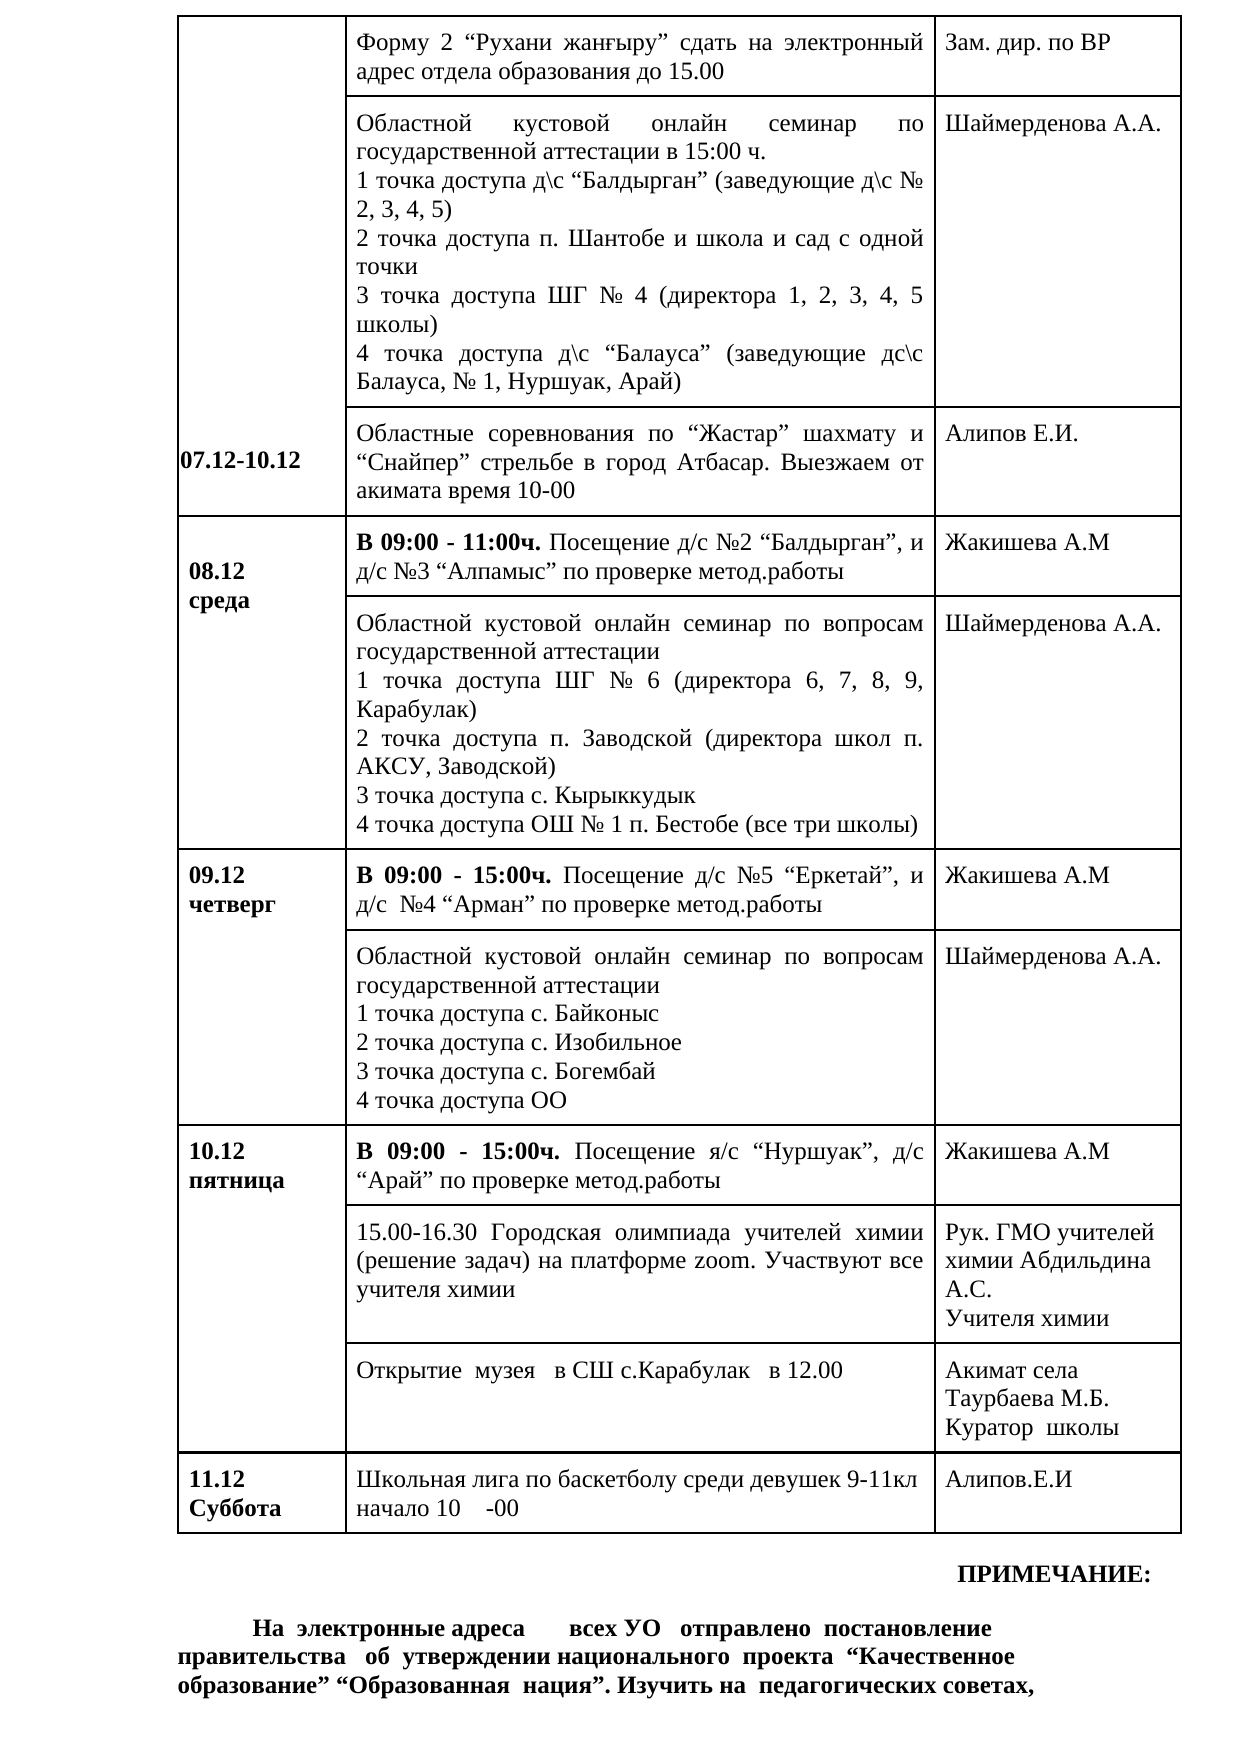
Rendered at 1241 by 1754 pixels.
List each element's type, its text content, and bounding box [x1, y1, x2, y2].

table_cell Акимат села Таурбаева М.Б. Куратор школы [936, 1344, 1180, 1451]
table_cell Открытие музея в СШ с.Карабулак в 12.00 [347, 1344, 934, 1451]
table_cell Областной кустовой онлайн семинар по вопросам государственной аттестации 1 точка доступа с. Байконыс 2 точка доступа с. Изобильное 3 точка доступа с. Богембай 4 точка доступа ОО [347, 931, 934, 1124]
table_cell 09.12 четверг [179, 850, 345, 1124]
table_cell Алипов Е.И. [936, 408, 1180, 515]
table_cell Областной кустовой онлайн семинар по вопросам государственной аттестации 1 точка доступа ШГ № 6 (директора 6, 7, 8, 9, Карабулак) 2 точка доступа п. Заводской (директора школ п. АКСУ, Заводской) 3 точка доступа с. Кырыккудык 4 точка доступа ОШ № 1 п. Бестобе (все три школы) [347, 597, 934, 848]
table_cell Рук. ГМО учителей химии Абдильдина А.С. Учителя химии [936, 1206, 1180, 1342]
table_cell Зам. дир. по ВР [936, 17, 1180, 95]
table_cell Алипов.Е.И [936, 1454, 1180, 1532]
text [177, 1613, 1152, 1699]
table_cell Шаймерденова А.А. [936, 597, 1180, 848]
table_cell В 09:00 - 11:00ч. Посещение д/с №2 “Балдырган”, и д/с №3 “Алпамыс” по проверке метод.работы [347, 517, 934, 595]
table_cell 08.12 среда [179, 517, 345, 848]
table_cell Областной кустовой онлайн семинар по государственной аттестации в 15:00 ч. 1 точка доступа д\с “Балдырган” (заведующие д\с № 2, 3, 4, 5) 2 точка доступа п. Шантобе и школа и сад с одной точки 3 точка доступа ШГ № 4 (директора 1, 2, 3, 4, 5 школы) 4 точка доступа д\с “Балауса” (заведующие дс\с Балауса, № 1, Нуршуак, Арай) [347, 97, 934, 406]
table_cell Жакишева А.М [936, 517, 1180, 595]
table_cell В 09:00 - 15:00ч. Посещение я/с “Нуршуак”, д/с “Арай” по проверке метод.работы [347, 1126, 934, 1204]
table_cell 15.00-16.30 Городская олимпиада учителей химии (решение задач) на платформе zoom. Участвуют все учителя химии [347, 1206, 934, 1342]
table_cell 10.12 пятница [179, 1126, 345, 1451]
table_cell Жакишева А.М [936, 850, 1180, 928]
table_cell Шаймерденова А.А. [936, 931, 1180, 1124]
text ПРИМЕЧАНИЕ: [177, 1559, 1152, 1588]
table_cell Форму 2 “Рухани жанғыру” сдать на электронный адрес отдела образования до 15.00 [347, 17, 934, 95]
table_cell Школьная лига по баскетболу среди девушек 9-11кл начало 10 -00 [347, 1454, 934, 1532]
table_cell 11.12 Суббота [179, 1454, 345, 1532]
table_cell В 09:00 - 15:00ч. Посещение д/с №5 “Еркетай”, и д/с №4 “Арман” по проверке метод.работы [347, 850, 934, 928]
table_cell Областные соревнования по “Жастар” шахмату и “Снайпер” стрельбе в город Атбасар. Выезжаем от акимата время 10-00 [347, 408, 934, 515]
table_cell Шаймерденова А.А. [936, 97, 1180, 406]
table_cell Жакишева А.М [936, 1126, 1180, 1204]
